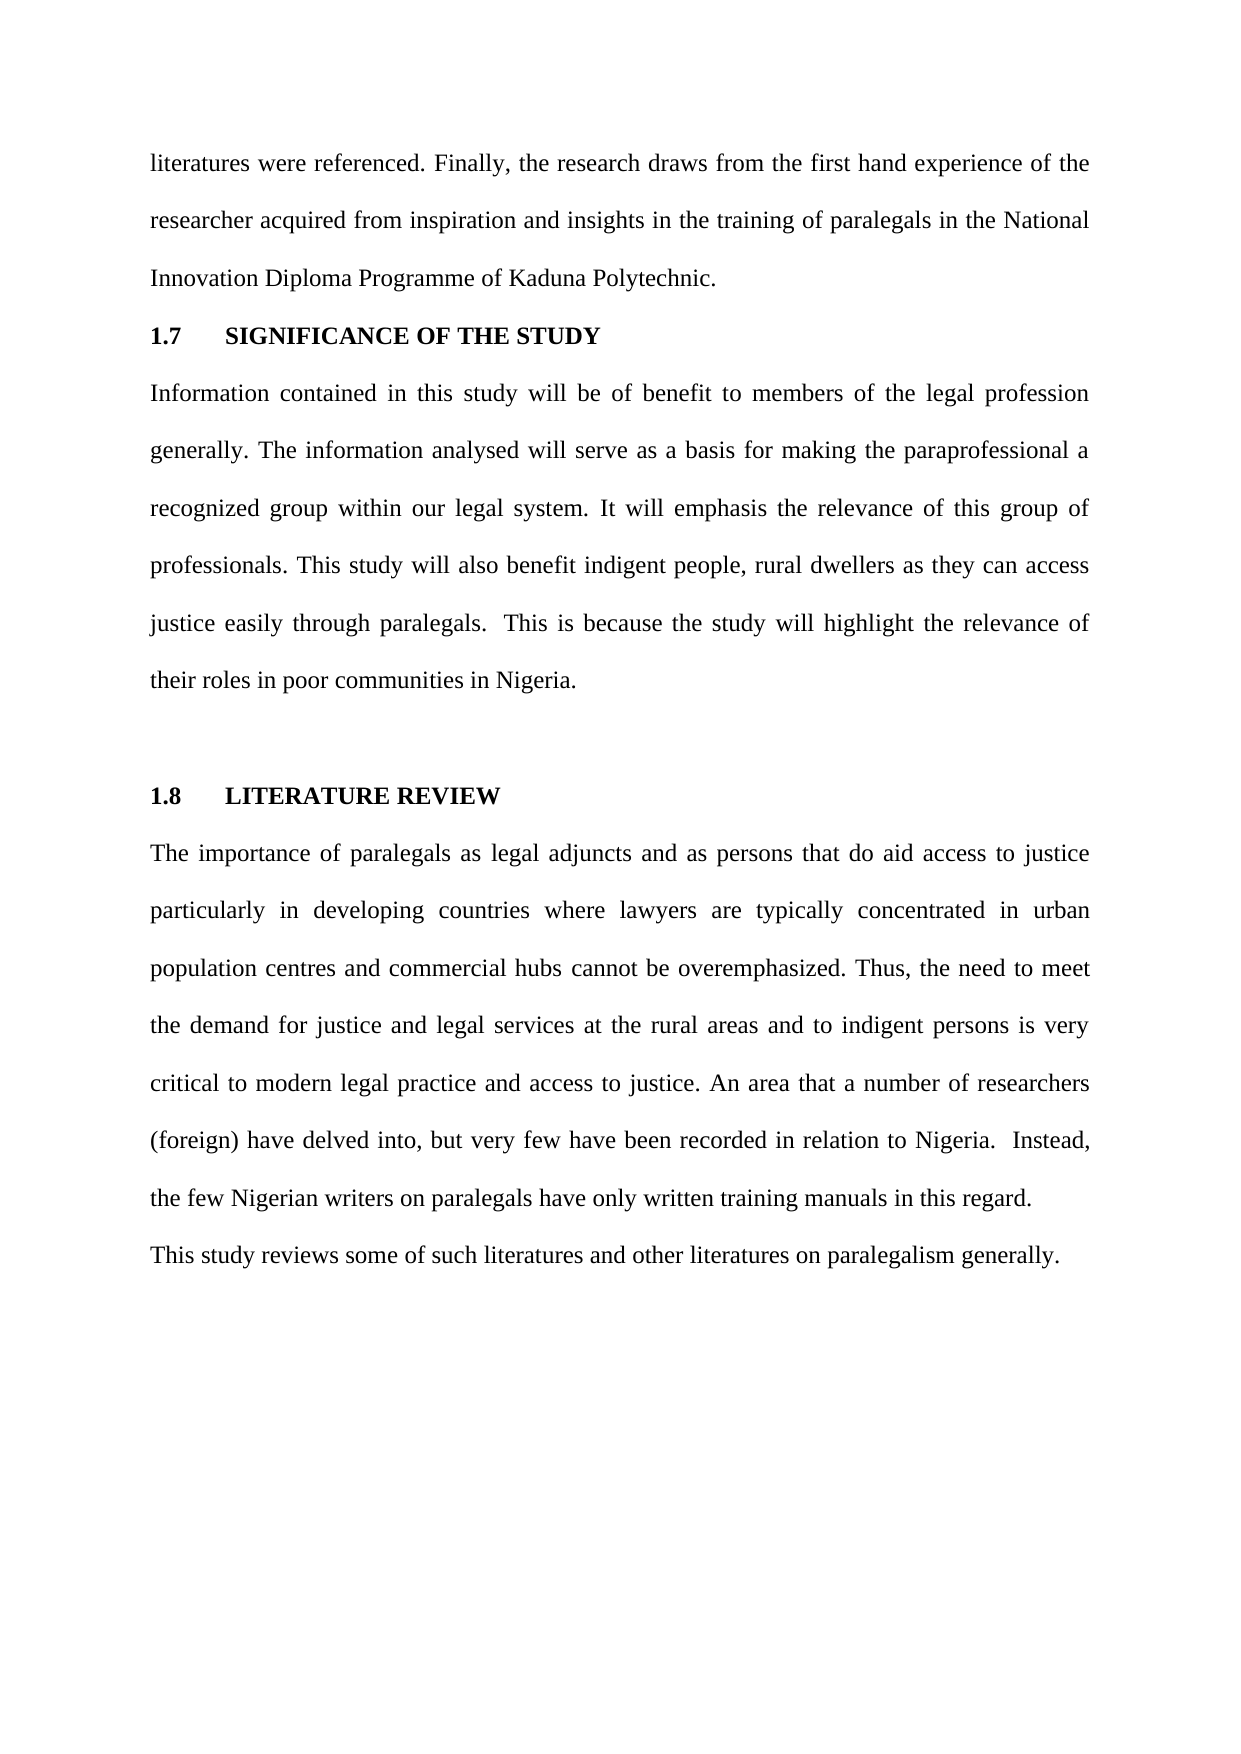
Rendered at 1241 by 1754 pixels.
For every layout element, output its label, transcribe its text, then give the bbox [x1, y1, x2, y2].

subtitle LITERATURE REVIEW [150, 781, 1103, 810]
text This study reviews some of such literatures and other literatures on paralegalism generally. [150, 1241, 1103, 1269]
subtitle SIGNIFICANCE OF THE STUDY [150, 321, 1103, 349]
text literatures were referenced. Finally, the research draws from the first hand experience of the researcher acquired from inspiration and insights in the training of paralegals in the National Innovation Diploma Programme of Kaduna Polytechnic. [150, 148, 1091, 291]
text Information contained in this study will be of benefit to members of the legal profession generally. The information analysed will serve as a basis for making the paraprofessional a recognized group within our legal system. It will emphasis the relevance of this group of professionals. This study will also benefit indigent people, rural dwellers as they can access justice easily through paralegals. This is because the study will highlight the relevance of their roles in poor communities in Nigeria. [150, 378, 1090, 694]
text The importance of paralegals as legal adjuncts and as persons that do aid access to justice particularly in developing countries where lawyers are typically concentrated in urban population centres and commercial hubs cannot be overemphasized. Thus, the need to meet the demand for justice and legal services at the rural areas and to indigent persons is very critical to modern legal practice and access to justice. An area that a number of researchers (foreign) have delved into, but very few have been recorded in relation to Nigeria. Instead, the few Nigerian writers on paralegals have only written training manuals in this regard. [150, 838, 1091, 1212]
